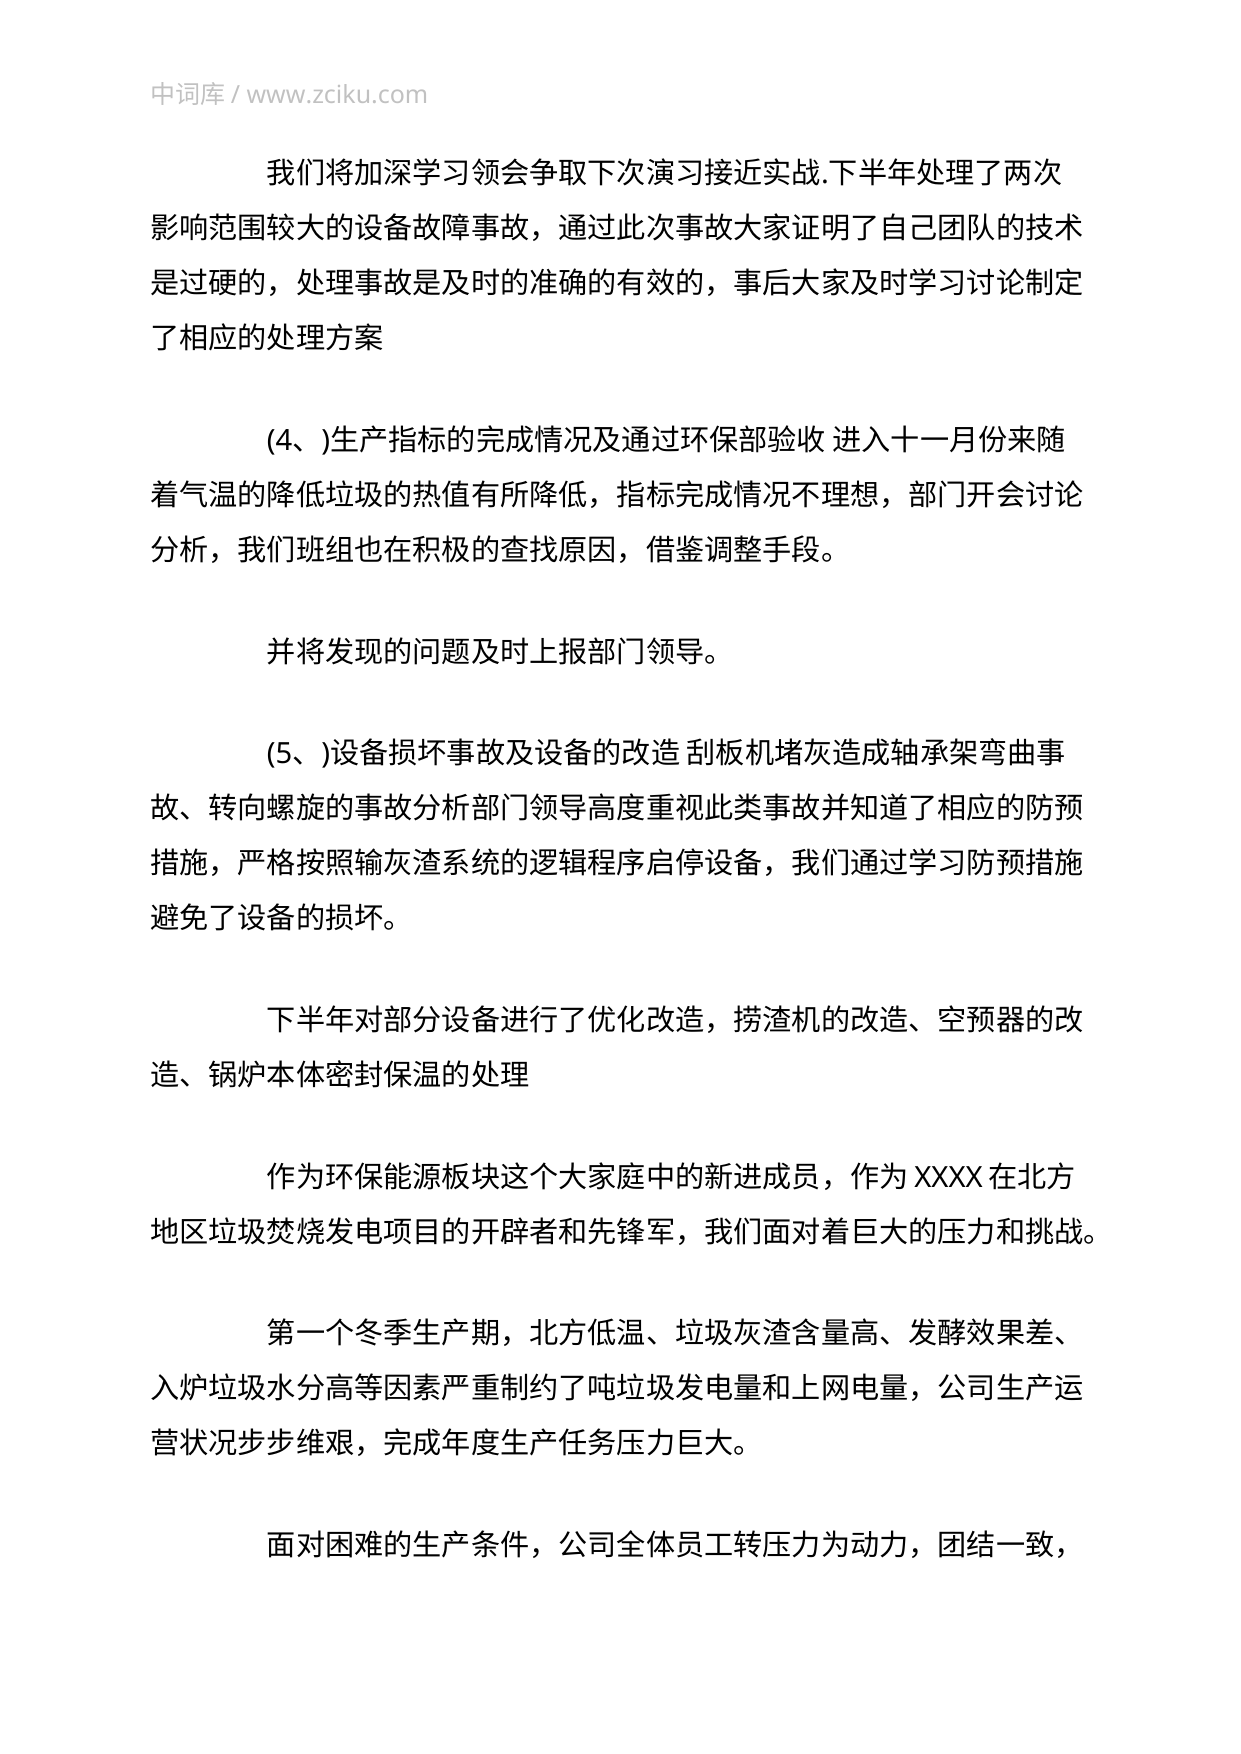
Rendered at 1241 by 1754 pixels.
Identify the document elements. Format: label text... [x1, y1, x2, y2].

text (4、)生产指标的完成情况及通过环保部验收 进入十一月份来随着气温的降低垃圾的热值有所降低，指标完成情况不理想，部门开会讨论分析，我们班组也在积极的查找原因，借鉴调整手段。 [150, 417, 1090, 569]
text 我们将加深学习领会争取下次演习接近实战.下半年处理了两次影响范围较大的设备故障事故，通过此次事故大家证明了自己团队的技术是过硬的，处理事故是及时的准确的有效的，事后大家及时学习讨论制定了相应的处理方案 [150, 150, 1090, 357]
text (5、)设备损坏事故及设备的改造 刮板机堵灰造成轴承架弯曲事故、转向螺旋的事故分析部门领导高度重视此类事故并知道了相应的防预措施，严格按照输灰渣系统的逻辑程序启停设备，我们通过学习防预措施避免了设备的损坏。 [150, 730, 1090, 937]
text 并将发现的问题及时上报部门领导。 [150, 628, 1090, 671]
text 作为环保能源板块这个大家庭中的新进成员，作为XXXX在北方地区垃圾焚烧发电项目的开辟者和先锋军，我们面对着巨大的压力和挑战。 [150, 1153, 1090, 1251]
text 第一个冬季生产期，北方低温、垃圾灰渣含量高、发酵效果差、入炉垃圾水分高等因素严重制约了吨垃圾发电量和上网电量，公司生产运营状况步步维艰，完成年度生产任务压力巨大。 [150, 1310, 1090, 1462]
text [150, 1522, 1090, 1564]
text 下半年对部分设备进行了优化改造，捞渣机的改造、空预器的改造、锅炉本体密封保温的处理 [150, 997, 1090, 1094]
